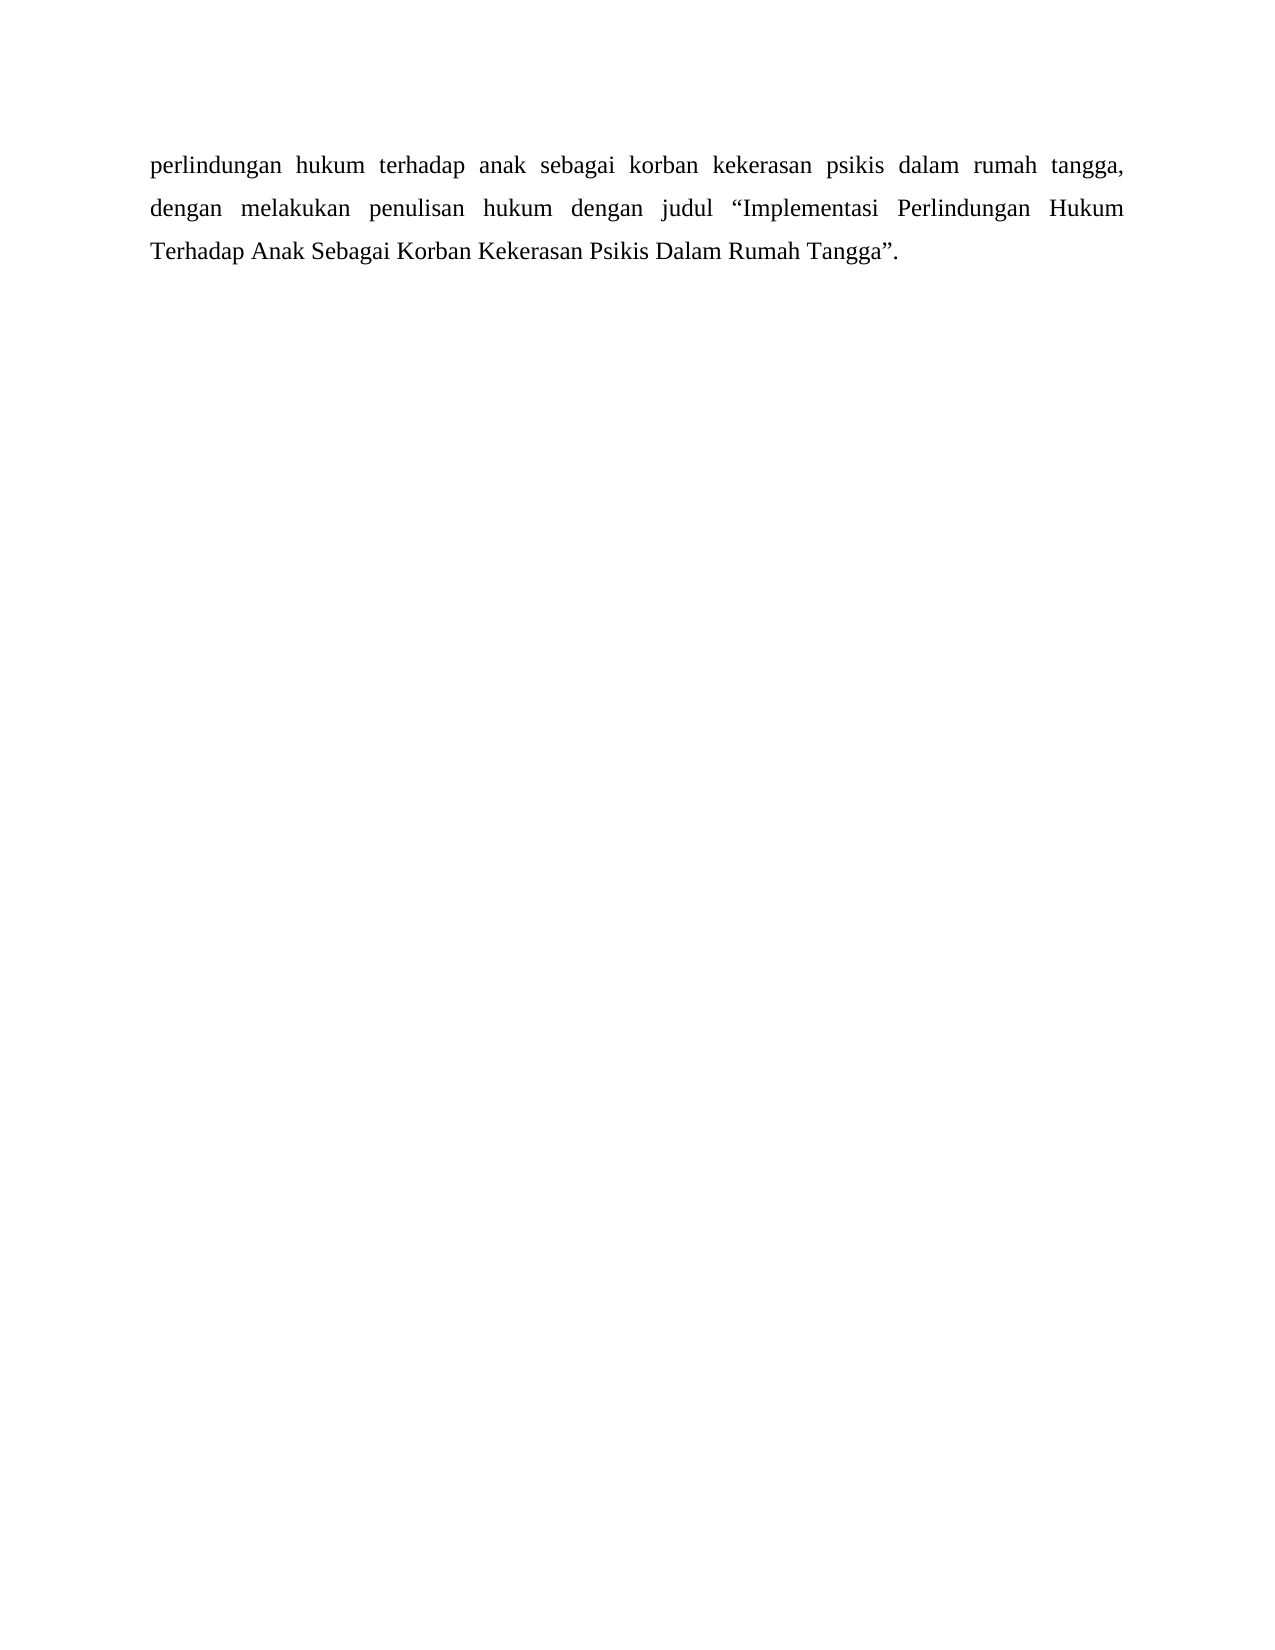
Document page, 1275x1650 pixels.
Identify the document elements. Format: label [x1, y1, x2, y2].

text [150, 150, 1125, 265]
